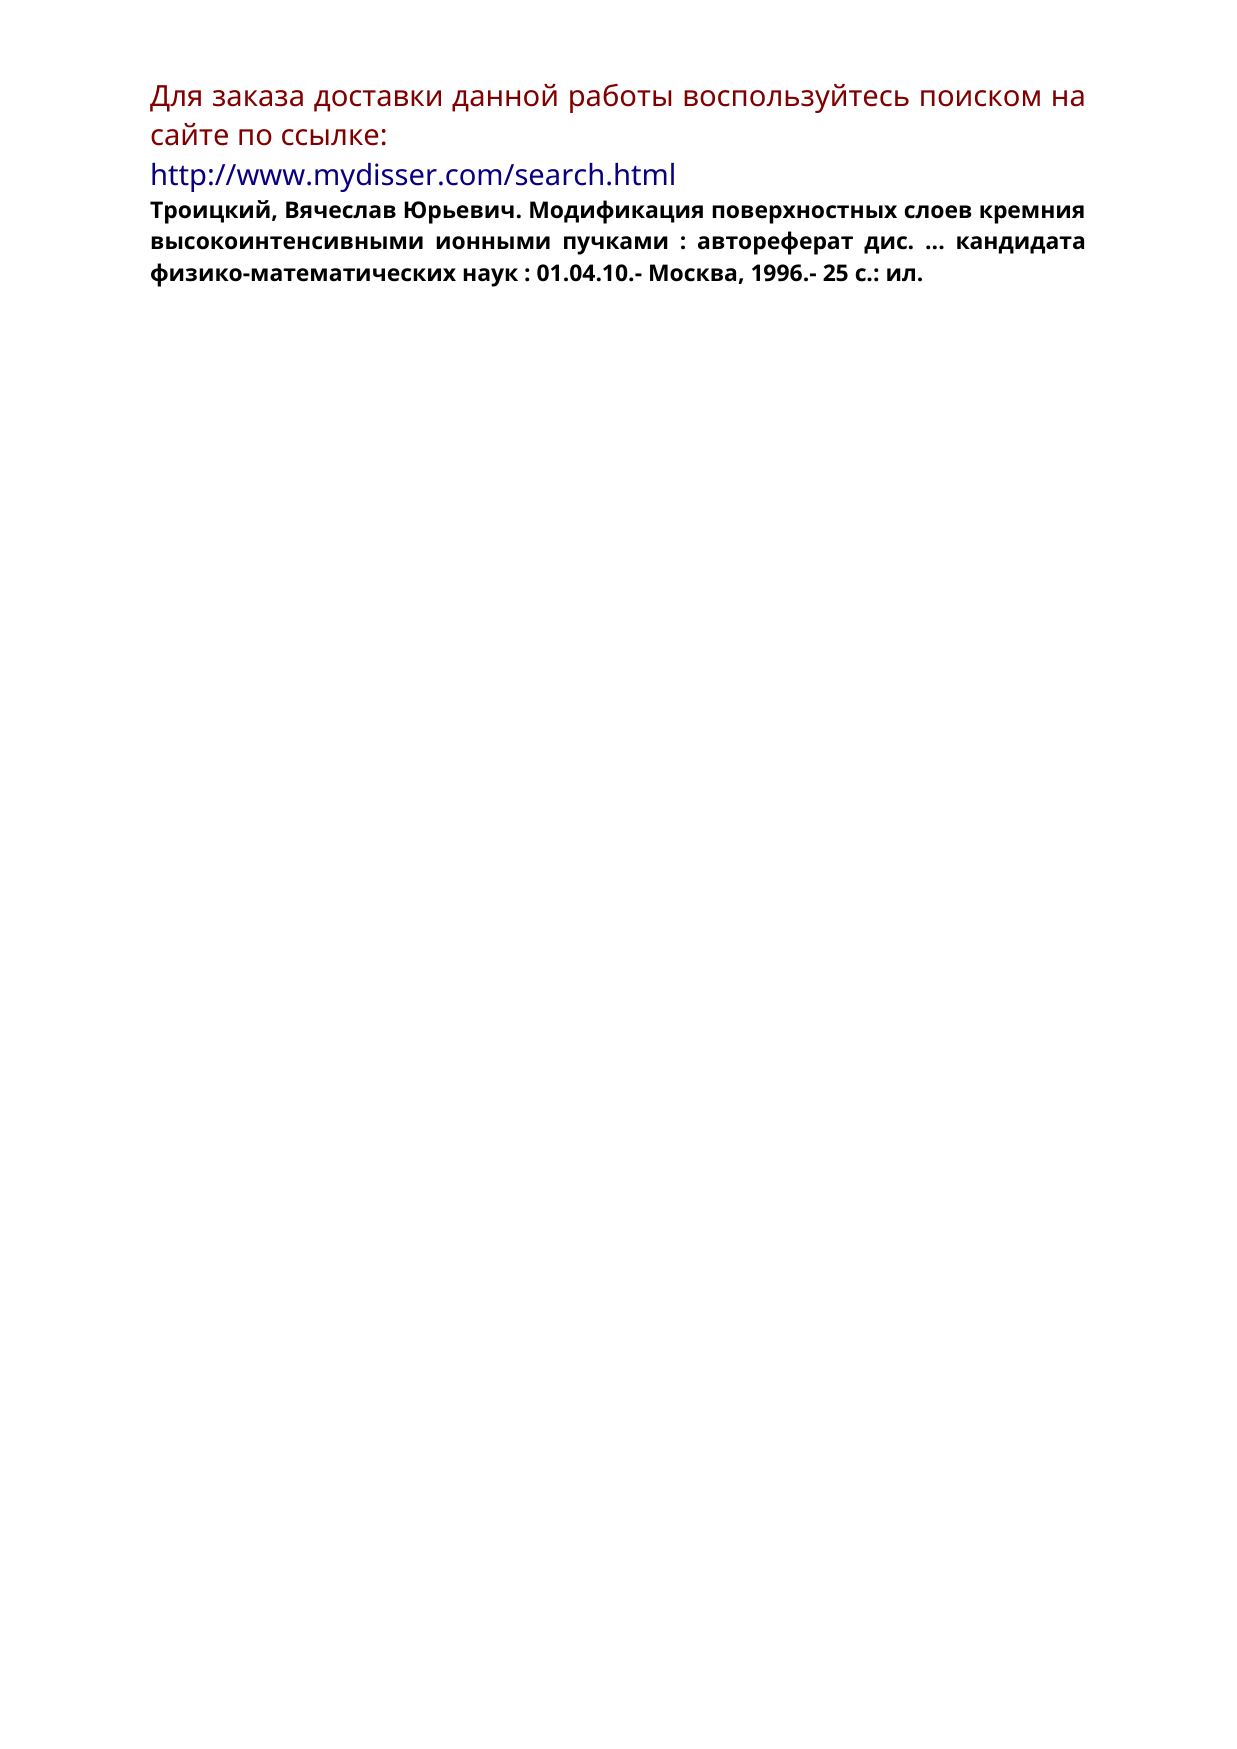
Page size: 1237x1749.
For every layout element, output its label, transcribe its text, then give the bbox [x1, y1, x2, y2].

text Троицкий, Вячеслав Юрьевич. Модификация поверхностных слоев кремния высокоинтенсивными ионными пучками : автореферат дис. ... кандидата физико-математических наук : 01.04.10.- Москва, 1996.- 25 с.: ил. [150, 194, 1086, 288]
